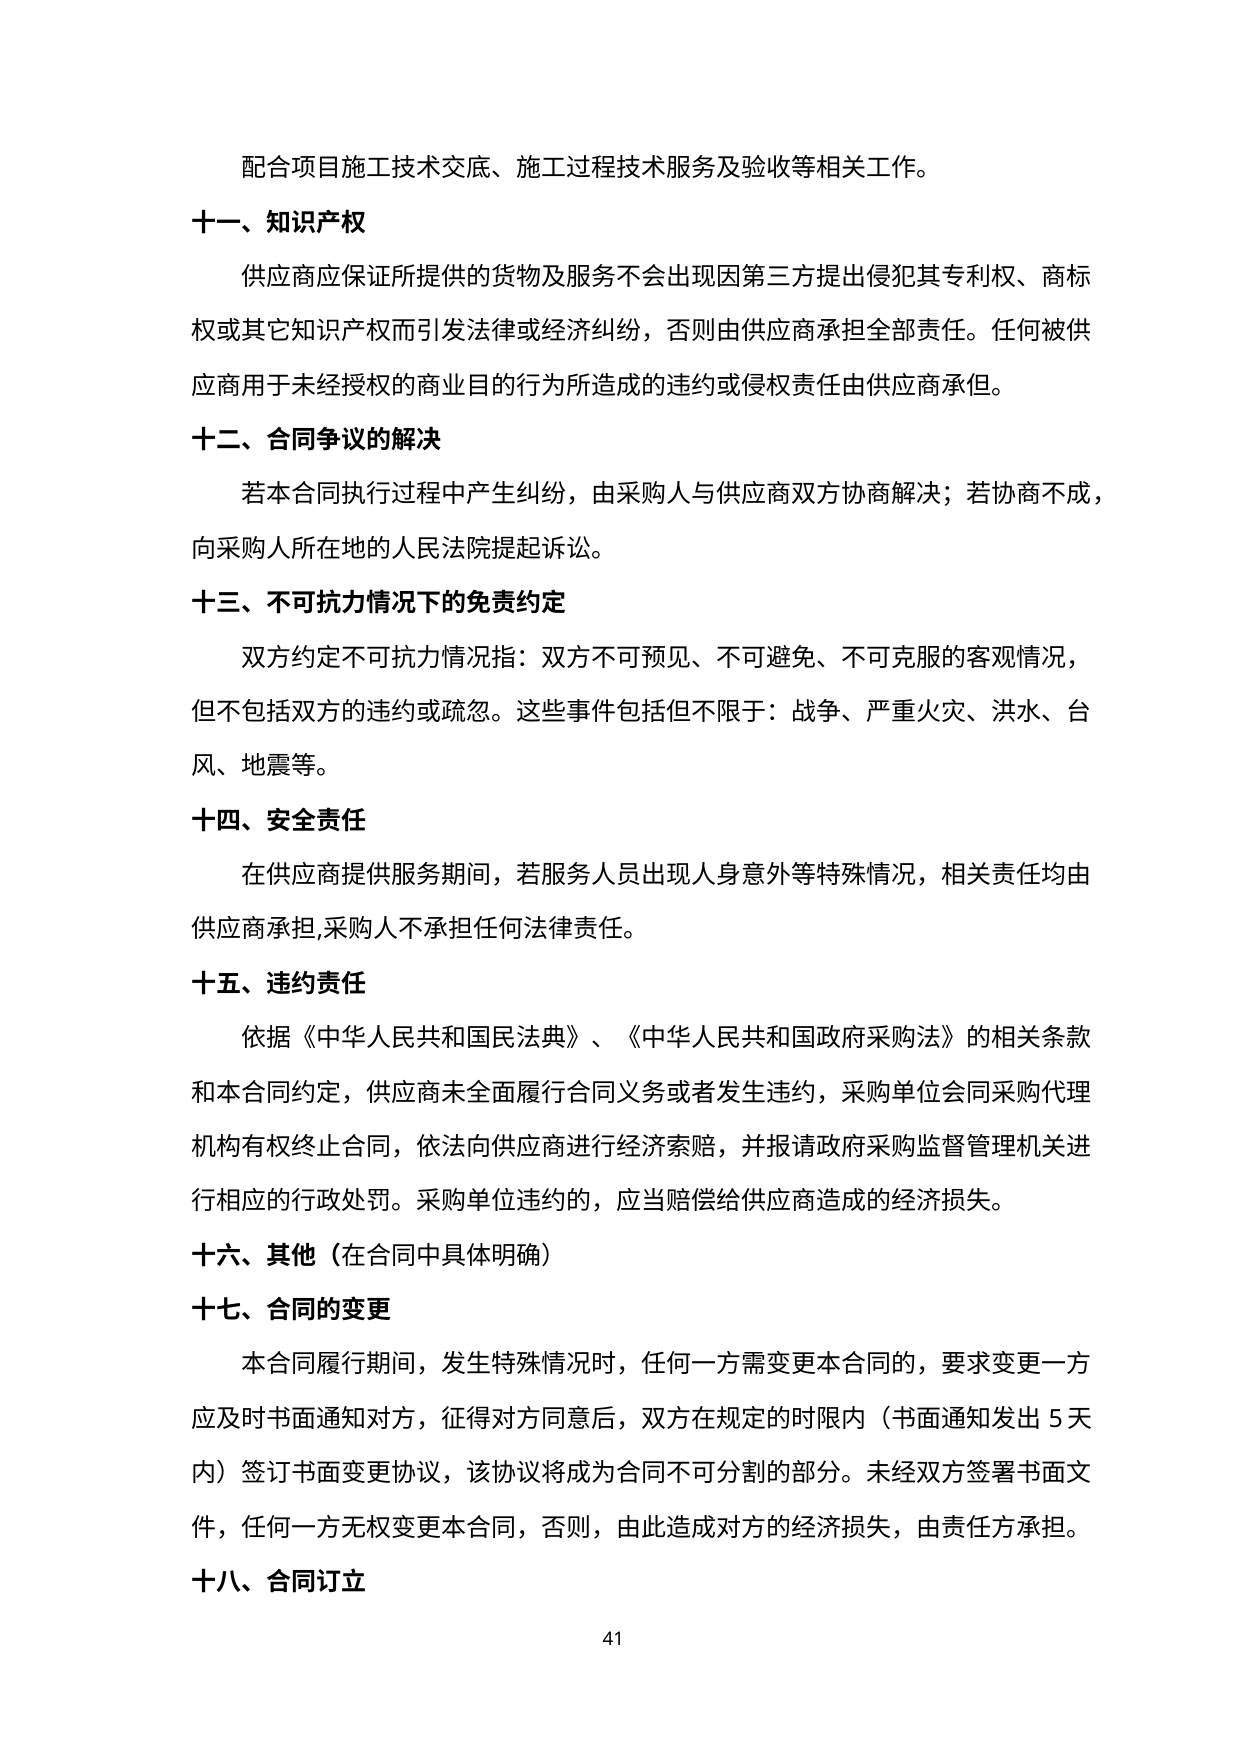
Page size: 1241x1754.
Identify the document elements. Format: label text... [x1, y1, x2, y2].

text 十六、其他（在合同中具体明确） [191, 1235, 1092, 1271]
text 十二、合同争议的解决 [191, 419, 1092, 456]
text 十八、合同订立 [191, 1561, 1092, 1598]
text 十七、合同的变更 [191, 1289, 1092, 1326]
text 十三、不可抗力情况下的免责约定 [191, 583, 1092, 619]
text 十五、违约责任 [191, 963, 1092, 999]
text 供应商应保证所提供的货物及服务不会出现因第三方提出侵犯其专利权、商标权或其它知识产权而引发法律或经济纠纷，否则由供应商承担全部责任。任何被供应商用于未经授权的商业目的行为所造成的违约或侵权责任由供应商承但。 [191, 256, 1092, 401]
text 依据《中华人民共和国民法典》、《中华人民共和国政府采购法》的相关条款和本合同约定，供应商未全面履行合同义务或者发生违约，采购单位会同采购代理机构有权终止合同，依法向供应商进行经济索赔，并报请政府采购监督管理机关进行相应的行政处罚。采购单位违约的，应当赔偿给供应商造成的经济损失。 [191, 1018, 1092, 1217]
text 双方约定不可抗力情况指：双方不可预见、不可避免、不可克服的客观情况，但不包括双方的违约或疏忽。这些事件包括但不限于：战争、严重火灾、洪水、台风、地震等。 [191, 637, 1092, 782]
text 若本合同执行过程中产生纠纷，由采购人与供应商双方协商解决；若协商不成，向采购人所在地的人民法院提起诉讼。 [191, 474, 1092, 564]
text 十一、知识产权 [191, 202, 1092, 238]
text 在供应商提供服务期间，若服务人员出现人身意外等特殊情况，相关责任均由供应商承担,采购人不承担任何法律责任。 [191, 854, 1092, 945]
text 配合项目施工技术交底、施工过程技术服务及验收等相关工作。 [191, 148, 1092, 184]
text 本合同履行期间，发生特殊情况时，任何一方需变更本合同的，要求变更一方应及时书面通知对方，征得对方同意后，双方在规定的时限内（书面通知发出5天内）签订书面变更协议，该协议将成为合同不可分割的部分。未经双方签署书面文件，任何一方无权变更本合同，否则，由此造成对方的经济损失，由责任方承担。 [191, 1344, 1092, 1543]
text 十四、安全责任 [191, 800, 1092, 836]
